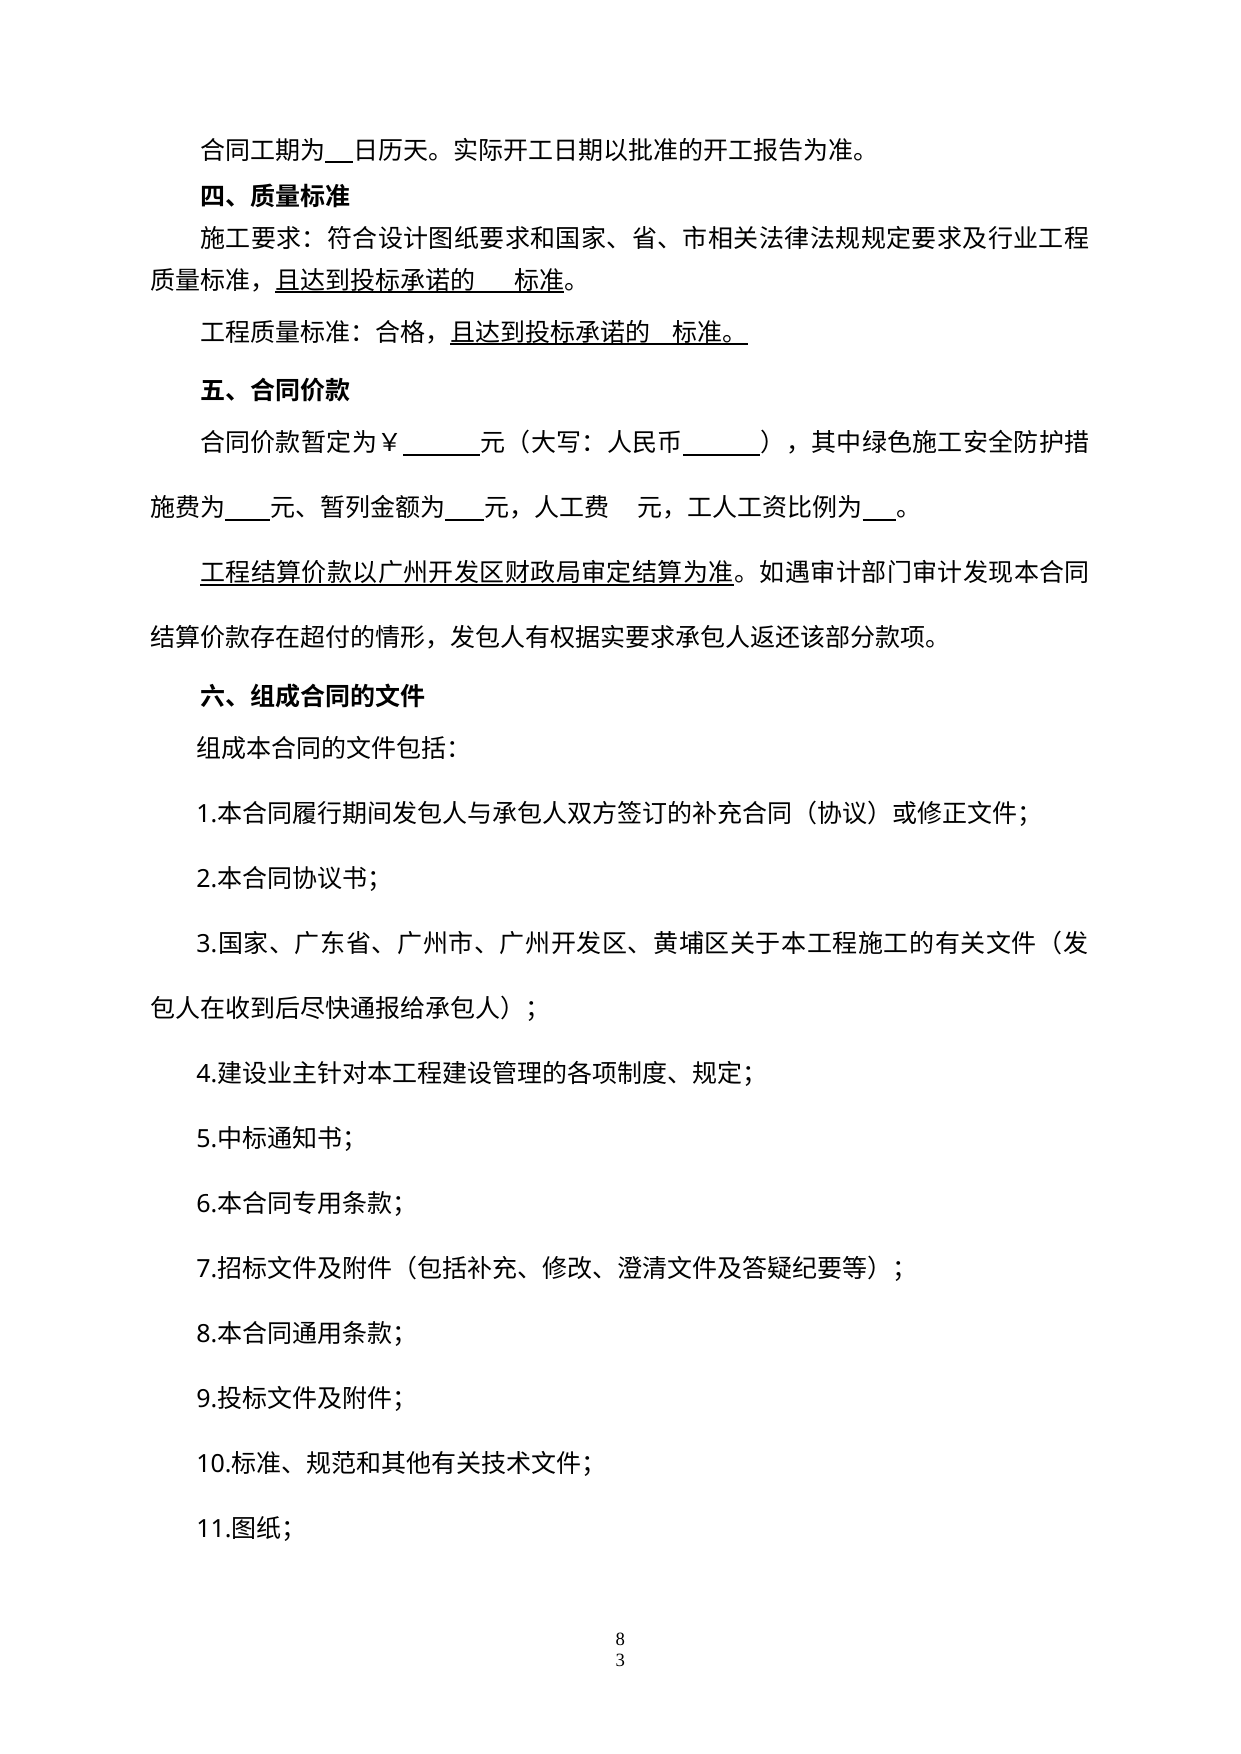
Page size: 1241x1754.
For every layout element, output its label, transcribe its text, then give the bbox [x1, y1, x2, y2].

text 工程结算价款以广州开发区财政局审定结算为准。如遇审计部门审计发现本合同结算价款存在超付的情形，发包人有权据实要求承包人返还该部分款项。 [150, 538, 1090, 668]
text 2.本合同协议书； [150, 844, 1090, 909]
text 3.国家、广东省、广州市、广州开发区、黄埔区关于本工程施工的有关文件（发包人在收到后尽快通报给承包人）； [150, 909, 1090, 1039]
text 1.本合同履行期间发包人与承包人双方签订的补充合同（协议）或修正文件； [150, 779, 1090, 844]
text 4.建设业主针对本工程建设管理的各项制度、规定； [150, 1039, 1090, 1104]
text 组成本合同的文件包括： [150, 714, 1090, 779]
text 合同价款暂定为￥ 元（大写：人民币 ），其中绿色施工安全防护措施费为 元、暂列金额为 元，人工费 元，工人工资比例为 。 [150, 408, 1090, 538]
text 工程质量标准：合格，且达到投标承诺的 标准。 [150, 298, 1090, 363]
text 五、合同价款 [150, 363, 1090, 408]
text 施工要求：符合设计图纸要求和国家、省、市相关法律法规规定要求及行业工程质量标准，且达到投标承诺的 标准。 [150, 214, 1090, 298]
text 10.标准、规范和其他有关技术文件； [150, 1429, 1090, 1494]
text 5.中标通知书； [150, 1104, 1090, 1169]
text 8.本合同通用条款； [150, 1299, 1090, 1364]
text 9.投标文件及附件； [150, 1364, 1090, 1429]
text 六、组成合同的文件 [150, 668, 1090, 714]
text 四、质量标准 [150, 168, 1090, 214]
text 11.图纸； [150, 1494, 1090, 1559]
text 6.本合同专用条款； [150, 1169, 1090, 1234]
text 7.招标文件及附件（包括补充、修改、澄清文件及答疑纪要等）； [150, 1234, 1090, 1299]
text 合同工期为 日历天。实际开工日期以批准的开工报告为准。 [200, 123, 1090, 168]
